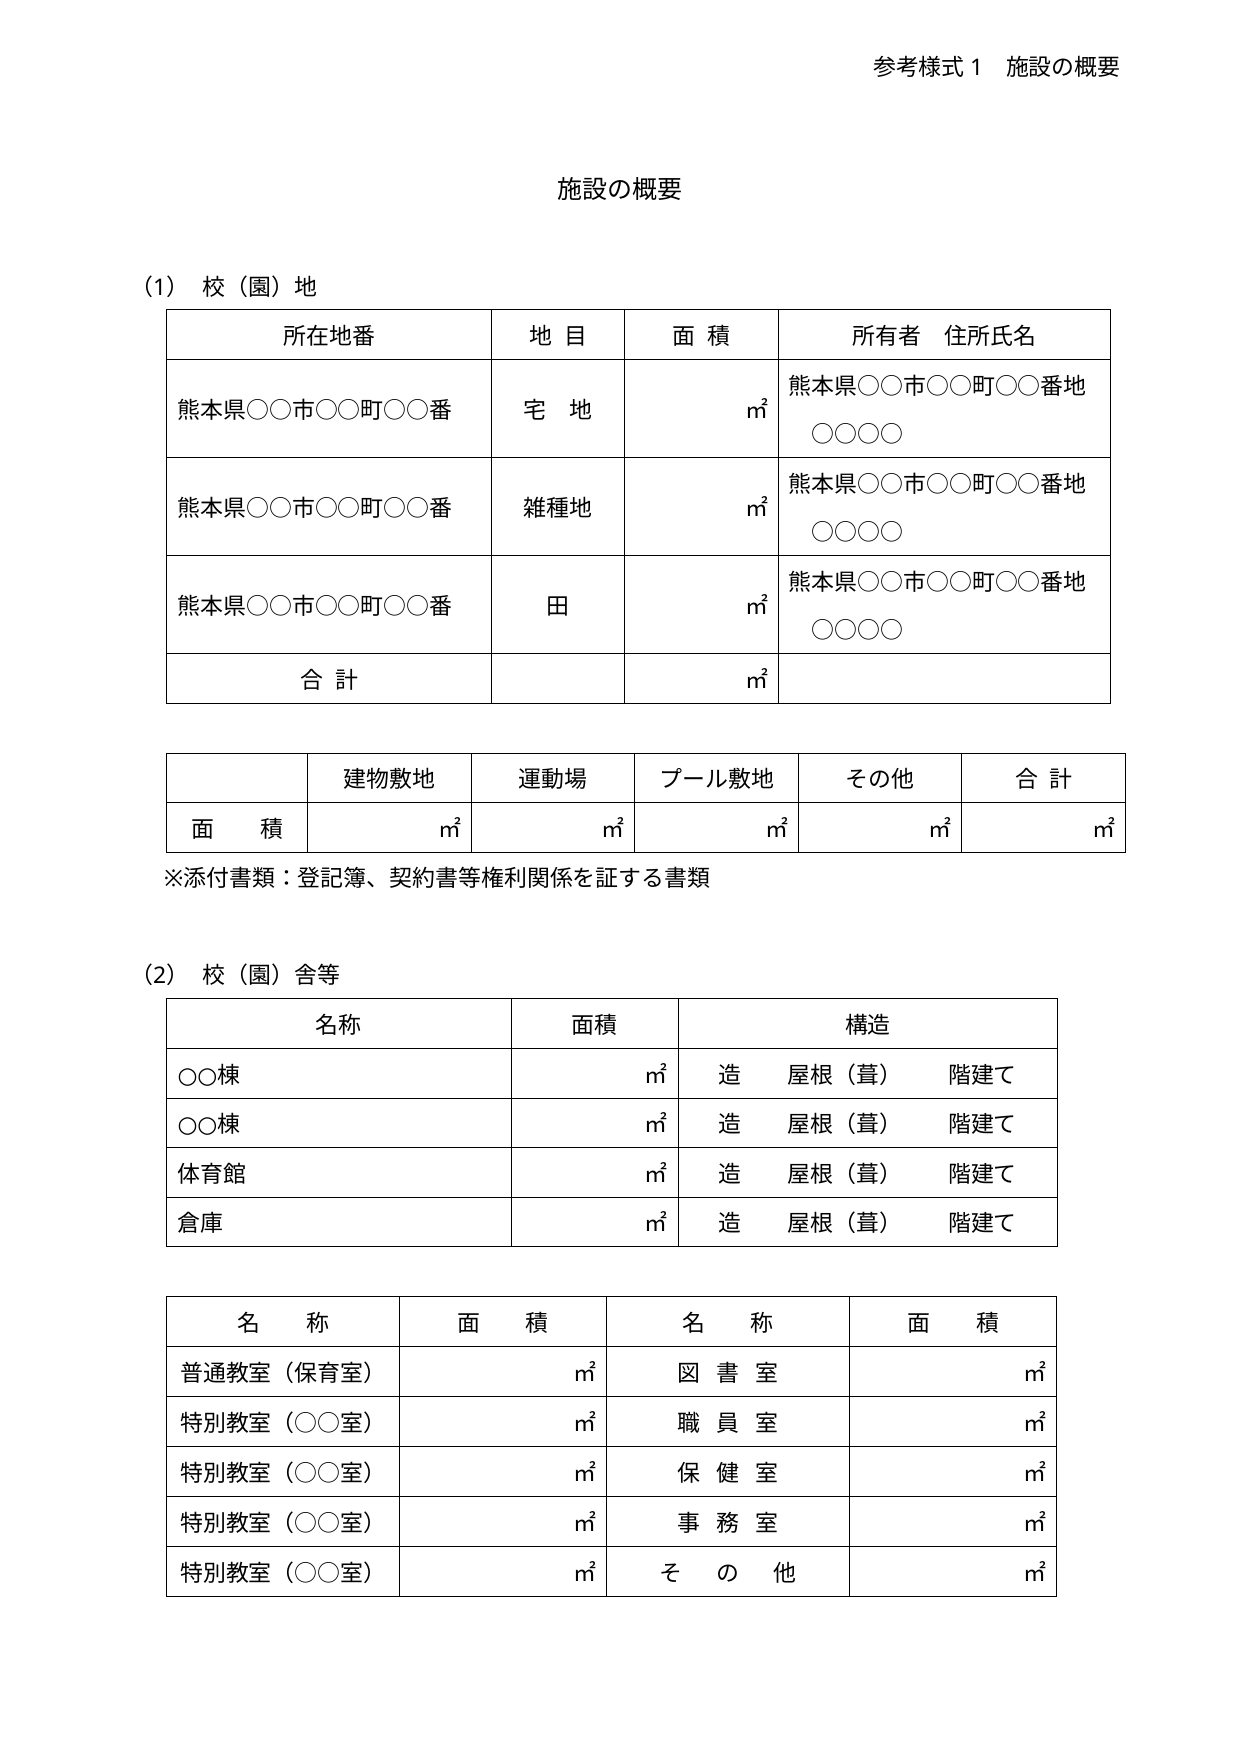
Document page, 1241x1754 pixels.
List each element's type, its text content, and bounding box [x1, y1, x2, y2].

table_cell 雑種地 [492, 458, 624, 555]
table_cell ○○棟 [167, 1099, 511, 1147]
table_cell 特別教室（○○室） [167, 1547, 399, 1596]
list 校（園）舎等 [189, 950, 1122, 998]
table_header 面積 [625, 310, 778, 359]
table_header 名称 [167, 999, 511, 1048]
table_cell ㎡ [625, 654, 778, 703]
table_cell 造 屋根（葺） 階建て [679, 1198, 1057, 1246]
table_cell 造 屋根（葺） 階建て [679, 1049, 1057, 1097]
table_cell ㎡ [799, 803, 961, 852]
table_cell 造 屋根（葺） 階建て [679, 1148, 1057, 1197]
table_cell 特別教室（○○室） [167, 1397, 399, 1446]
table_header 運動場 [472, 754, 634, 802]
table_cell ㎡ [400, 1497, 606, 1546]
table_header 面積 [400, 1297, 606, 1346]
list 校（園）地 [189, 261, 1122, 309]
table_header 名称 [607, 1297, 849, 1346]
table_cell 熊本県○○市○○町○○番地 ○○○○ [779, 556, 1110, 653]
table_cell 面 積 [167, 803, 307, 852]
table_cell 熊本県○○市○○町○○番 [167, 458, 491, 555]
table_cell ㎡ [850, 1547, 1056, 1596]
table_cell 事務室 [607, 1497, 849, 1546]
table_cell 熊本県○○市○○町○○番地 ○○○○ [779, 360, 1110, 457]
table_cell ㎡ [512, 1099, 678, 1147]
table_cell ○○棟 [167, 1049, 511, 1097]
table_cell [492, 654, 624, 703]
table_cell 保健室 [607, 1447, 849, 1496]
table_cell 特別教室（○○室） [167, 1497, 399, 1546]
table_cell 造 屋根（葺） 階建て [679, 1099, 1057, 1147]
table_header 構造 [679, 999, 1057, 1048]
table_cell ㎡ [962, 803, 1125, 852]
table_header 所在地番 [167, 310, 491, 359]
table_cell ㎡ [400, 1547, 606, 1596]
table_header 名称 [167, 1297, 399, 1346]
table_header プール敷地 [635, 754, 798, 802]
table_cell ㎡ [850, 1497, 1056, 1546]
table_cell ㎡ [512, 1148, 678, 1197]
table_cell 熊本県○○市○○町○○番 [167, 556, 491, 653]
table_header 参考様式 1 施設の概要 [107, 49, 1131, 82]
table_cell 熊本県○○市○○町○○番 [167, 360, 491, 457]
table_header [167, 754, 307, 802]
table_cell ㎡ [472, 803, 634, 852]
table_cell 体育館 [167, 1148, 511, 1197]
table_cell ㎡ [625, 360, 778, 457]
table_cell 熊本県○○市○○町○○番地 ○○○○ [779, 458, 1110, 555]
table_cell 合計 [167, 654, 491, 703]
table_header その他 [799, 754, 961, 802]
table_cell ㎡ [850, 1397, 1056, 1446]
table_cell 特別教室（○○室） [167, 1447, 399, 1496]
table_cell [779, 654, 1110, 703]
table_cell ㎡ [400, 1347, 606, 1396]
table_cell 倉庫 [167, 1198, 511, 1246]
table_cell ㎡ [850, 1447, 1056, 1496]
table_cell 宅 地 [492, 360, 624, 457]
table_cell ㎡ [400, 1447, 606, 1496]
table_cell ㎡ [400, 1397, 606, 1446]
table_cell ㎡ [850, 1347, 1056, 1396]
table_header 地目 [492, 310, 624, 359]
table_cell ㎡ [308, 803, 471, 852]
text ※添付書類：登記簿、契約書等権利関係を証する書類 [164, 853, 1122, 901]
table_cell 田 [492, 556, 624, 653]
table_cell ㎡ [625, 556, 778, 653]
table_header 面積 [512, 999, 678, 1048]
table_cell ㎡ [512, 1198, 678, 1246]
table_cell 普通教室（保育室） [167, 1347, 399, 1396]
table_cell ㎡ [625, 458, 778, 555]
table_cell ㎡ [512, 1049, 678, 1097]
table_cell 図書室 [607, 1347, 849, 1396]
table_header 所有者 住所氏名 [779, 310, 1110, 359]
table_header 面積 [850, 1297, 1056, 1346]
text 施設の概要 [118, 164, 1122, 212]
table_cell ㎡ [635, 803, 798, 852]
table_header 合計 [962, 754, 1125, 802]
table_cell 職員室 [607, 1397, 849, 1446]
table_header 建物敷地 [308, 754, 471, 802]
table_cell その他 [607, 1547, 849, 1596]
